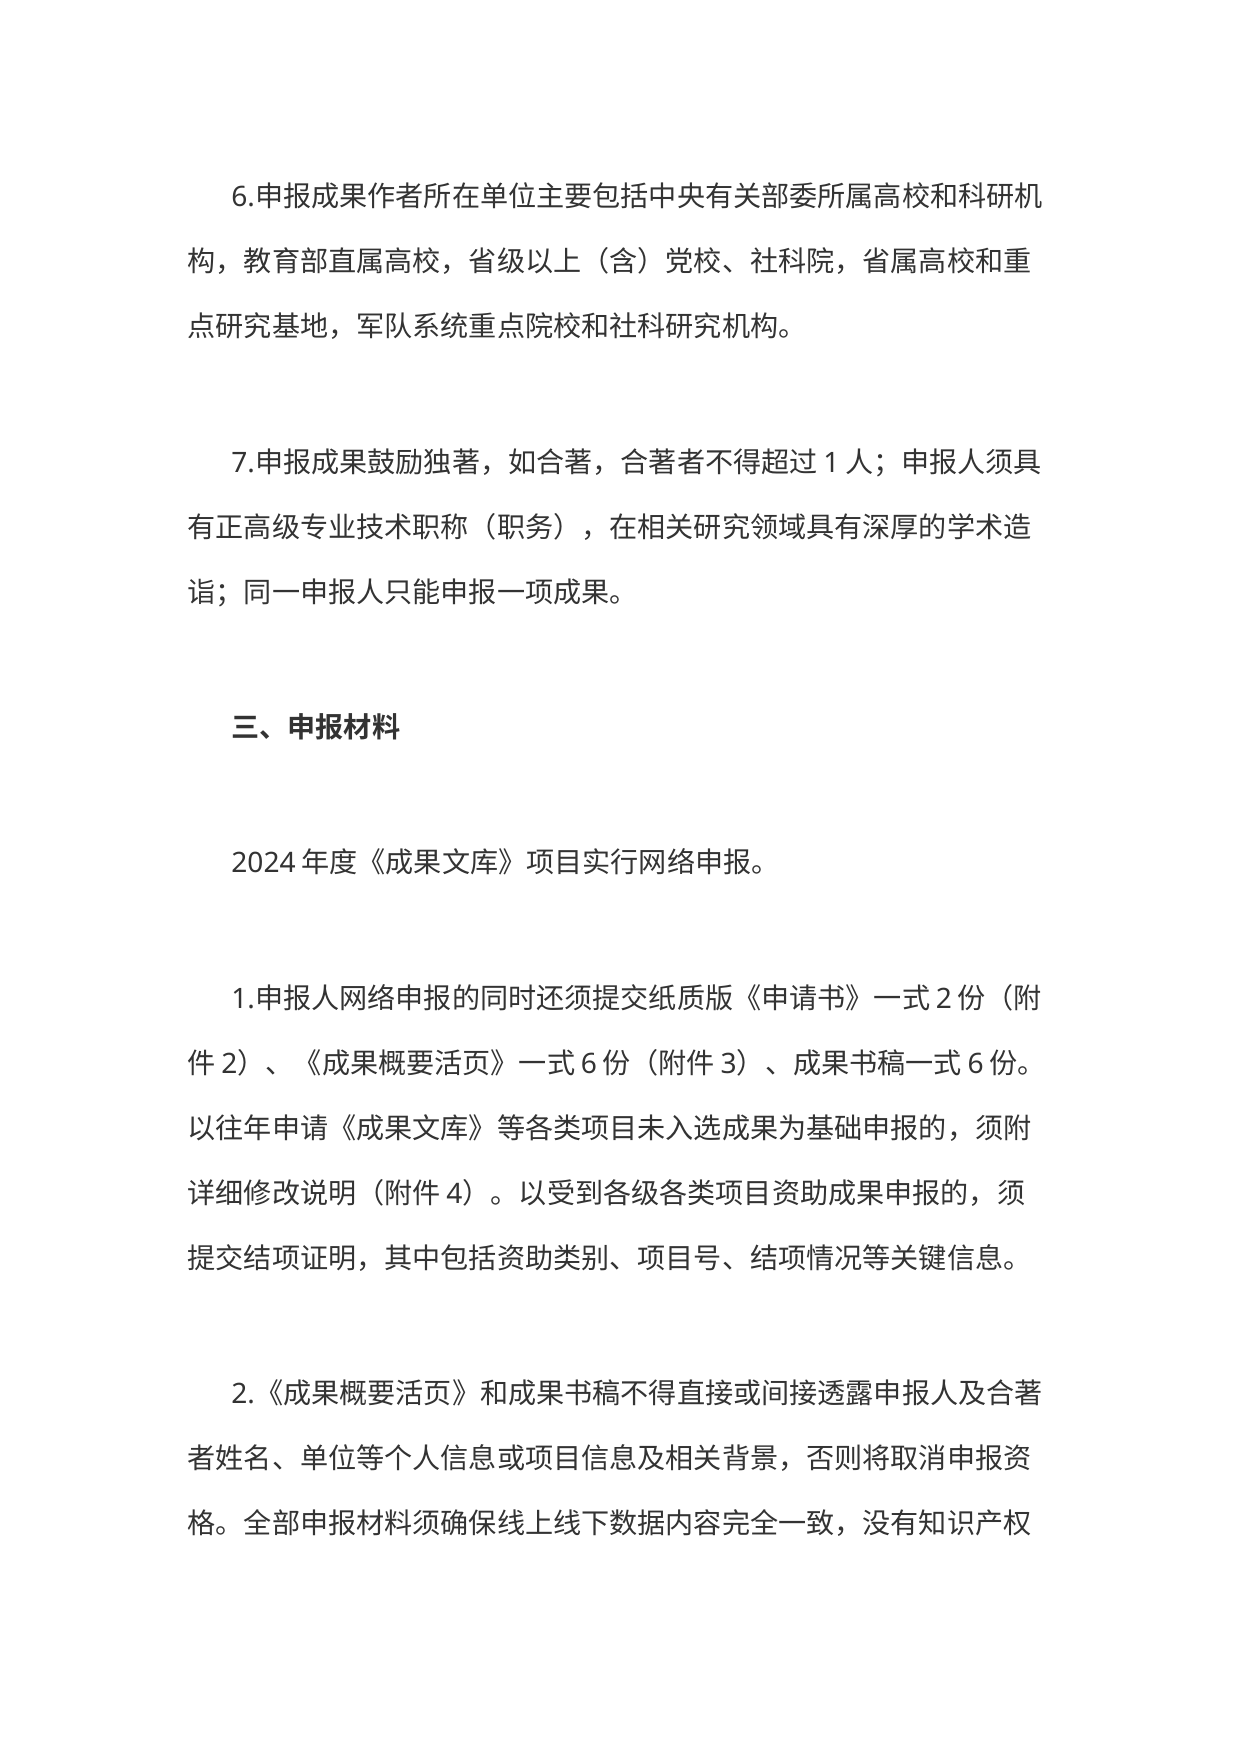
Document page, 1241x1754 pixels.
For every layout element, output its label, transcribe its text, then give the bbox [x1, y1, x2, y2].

text 1.申报人网络申报的同时还须提交纸质版《申请书》一式2份（附件2）、《成果概要活页》一式6份（附件3）、成果书稿一式6份。以往年申请《成果文库》等各类项目未入选成果为基础申报的，须附详细修改说明（附件4）。以受到各级各类项目资助成果申报的，须提交结项证明，其中包括资助类别、项目号、结项情况等关键信息。 [187, 964, 1053, 1289]
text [187, 1359, 1053, 1554]
text 2024年度《成果文库》项目实行网络申报。 [187, 828, 1053, 893]
text 7.申报成果鼓励独著，如合著，合著者不得超过1人；申报人须具有正高级专业技术职称（职务），在相关研究领域具有深厚的学术造诣；同一申报人只能申报一项成果。 [187, 427, 1053, 622]
text 三、申报材料 [187, 693, 1053, 758]
text 6.申报成果作者所在单位主要包括中央有关部委所属高校和科研机构，教育部直属高校，省级以上（含）党校、社科院，省属高校和重点研究基地，军队系统重点院校和社科研究机构。 [187, 162, 1053, 357]
